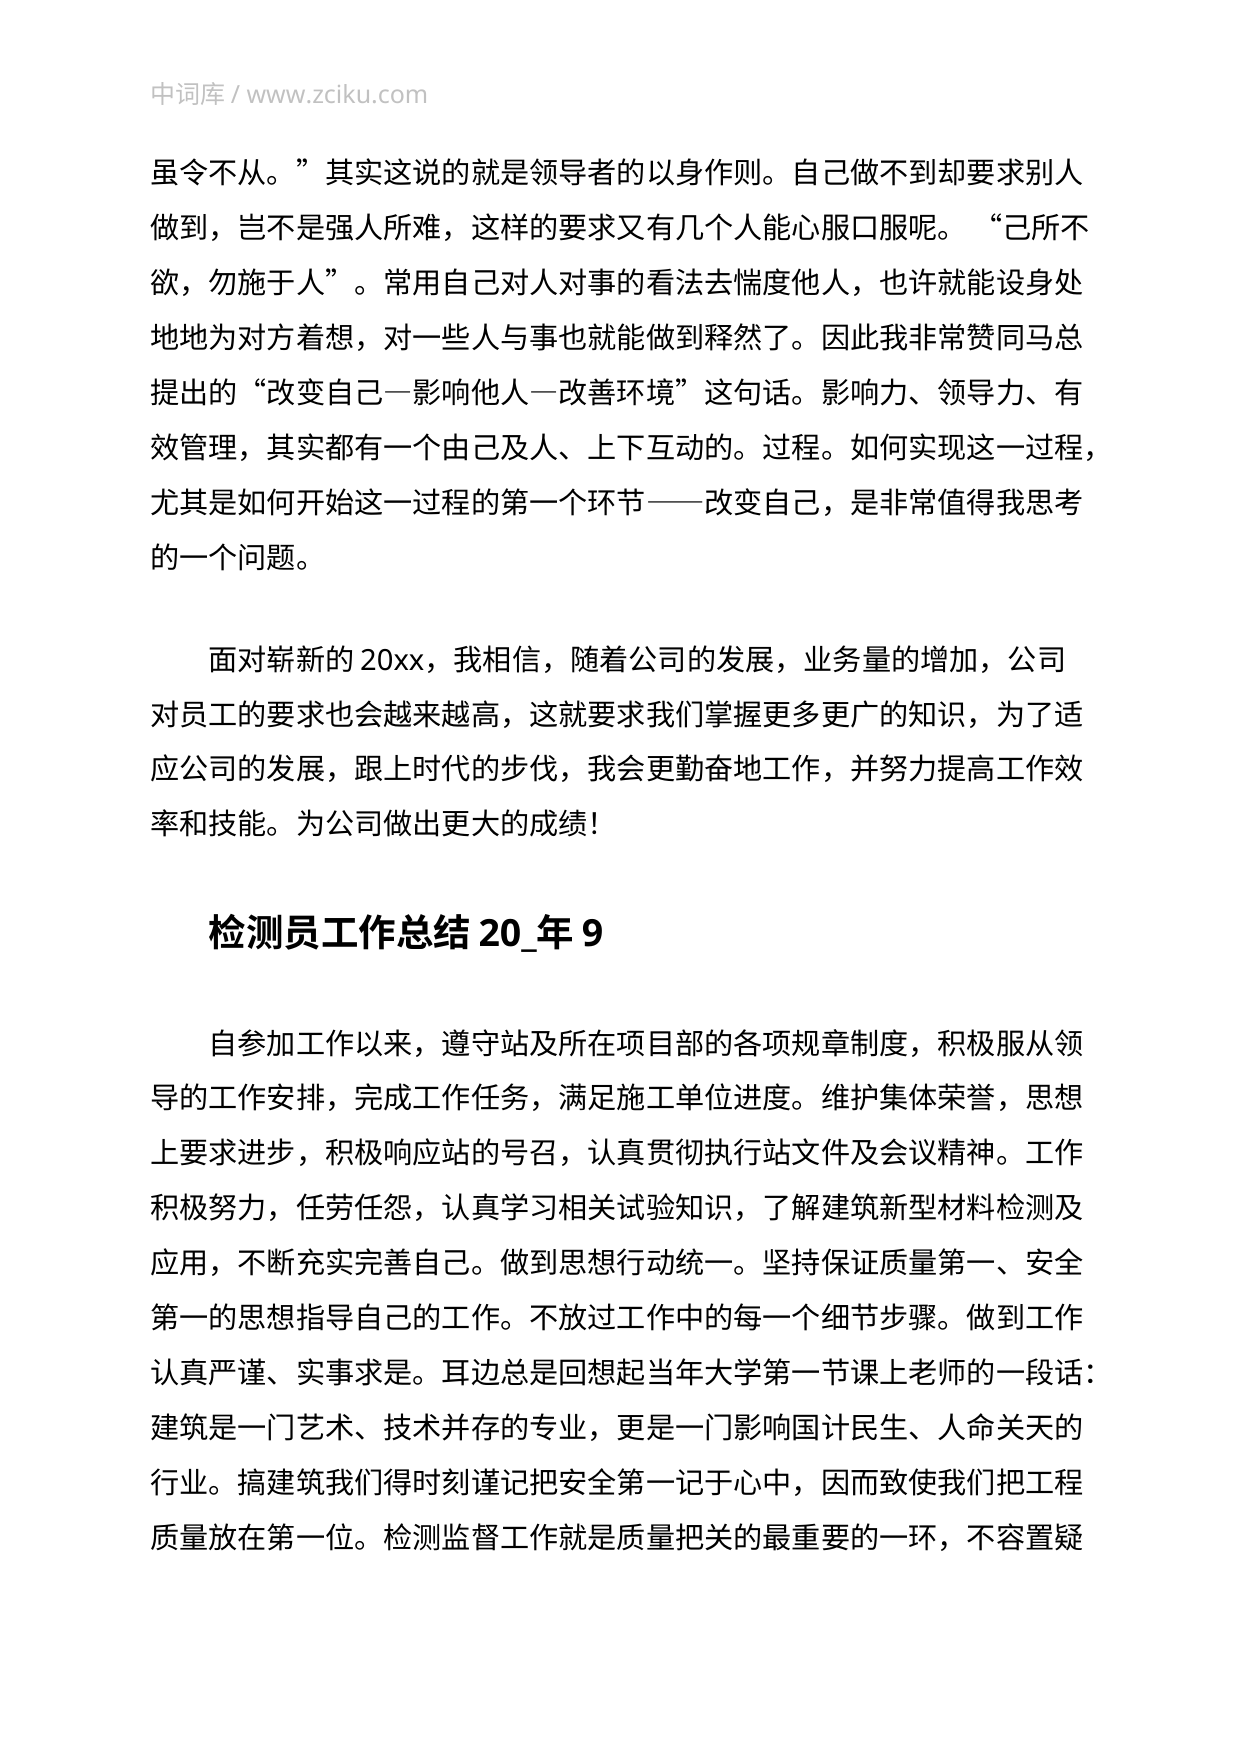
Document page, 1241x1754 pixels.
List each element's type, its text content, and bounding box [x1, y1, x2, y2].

text 检测员工作总结20_年9 [150, 903, 1090, 957]
text 面对崭新的20xx，我相信，随着公司的发展，业务量的增加，公司对员工的要求也会越来越高，这就要求我们掌握更多更广的知识，为了适应公司的发展，跟上时代的步伐，我会更勤奋地工作，并努力提高工作效率和技能。为公司做出更大的成绩！ [150, 636, 1090, 843]
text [150, 150, 1090, 577]
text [150, 1020, 1090, 1557]
